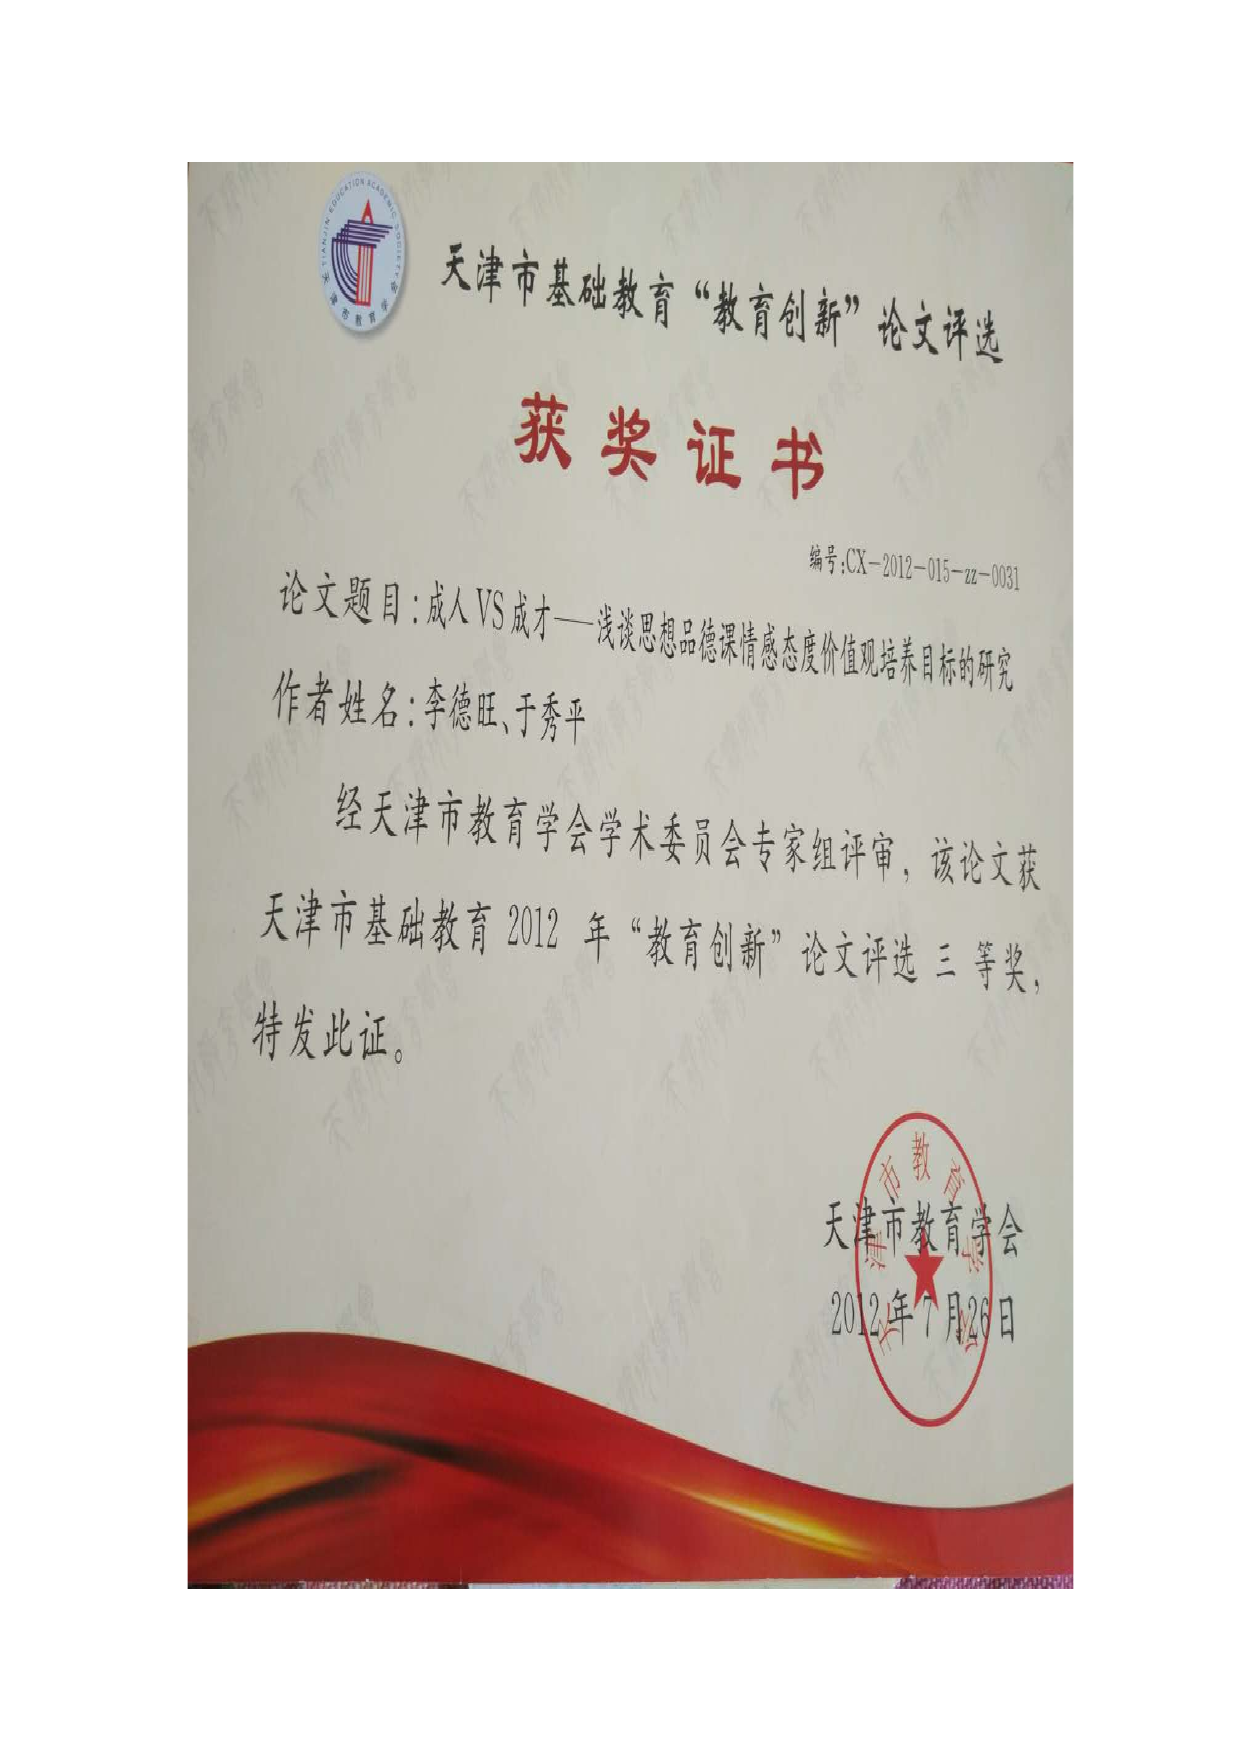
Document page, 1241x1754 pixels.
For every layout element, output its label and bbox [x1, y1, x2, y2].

picture [187, 162, 1074, 1589]
